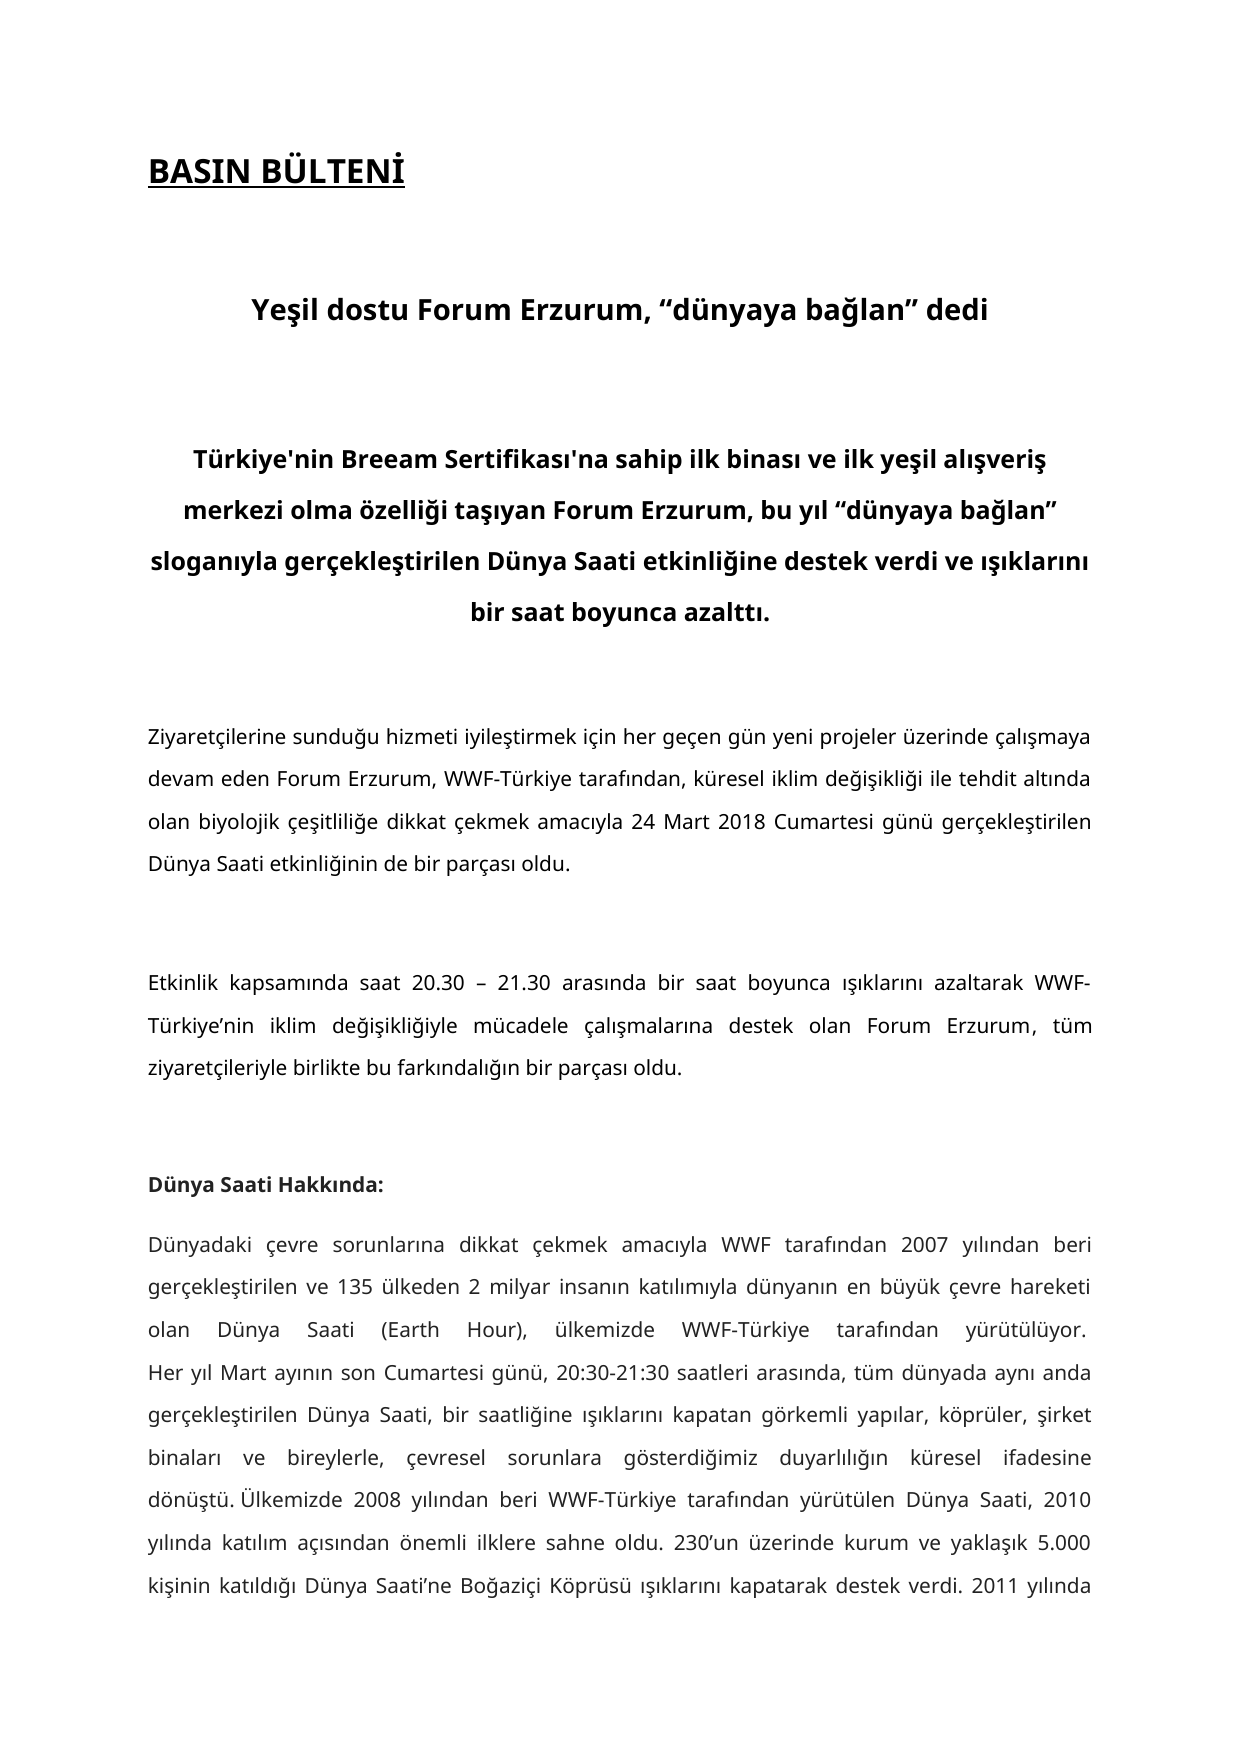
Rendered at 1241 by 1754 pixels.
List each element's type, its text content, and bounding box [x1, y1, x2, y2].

text Yeşil dostu Forum Erzurum, “dünyaya bağlan” dedi [148, 289, 1093, 329]
text Ziyaretçilerine sunduğu hizmeti iyileştirmek için her geçen gün yeni projeler üzerinde çalışmaya devam eden Forum Erzurum, WWF-Türkiye tarafından, küresel iklim değişikliği ile tehdit altında olan biyolojik çeşitliliğe dikkat çekmek amacıyla 24 Mart 2018 Cumartesi günü gerçekleştirilen Dünya Saati etkinliğinin de bir parçası oldu. [148, 722, 1093, 878]
text Türkiye'nin Breeam Sertifikası'na sahip ilk binası ve ilk yeşil alışveriş merkezi olma özelliği taşıyan Forum Erzurum, bu yıl “dünyaya bağlan” sloganıyla gerçekleştirilen Dünya Saati etkinliğine destek verdi ve ışıklarını bir saat boyunca azalttı. [148, 442, 1093, 629]
text BASIN BÜLTENİ [148, 148, 1093, 193]
text Etkinlik kapsamında saat 20.30 – 21.30 arasında bir saat boyunca ışıklarını azaltarak WWF-Türkiye’nin iklim değişikliğiyle mücadele çalışmalarına destek olan Forum Erzurum, tüm ziyaretçileriyle birlikte bu farkındalığın bir parçası oldu. [148, 968, 1093, 1082]
text Dünya Saati Hakkında: [148, 1171, 1093, 1199]
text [148, 1230, 1093, 1599]
